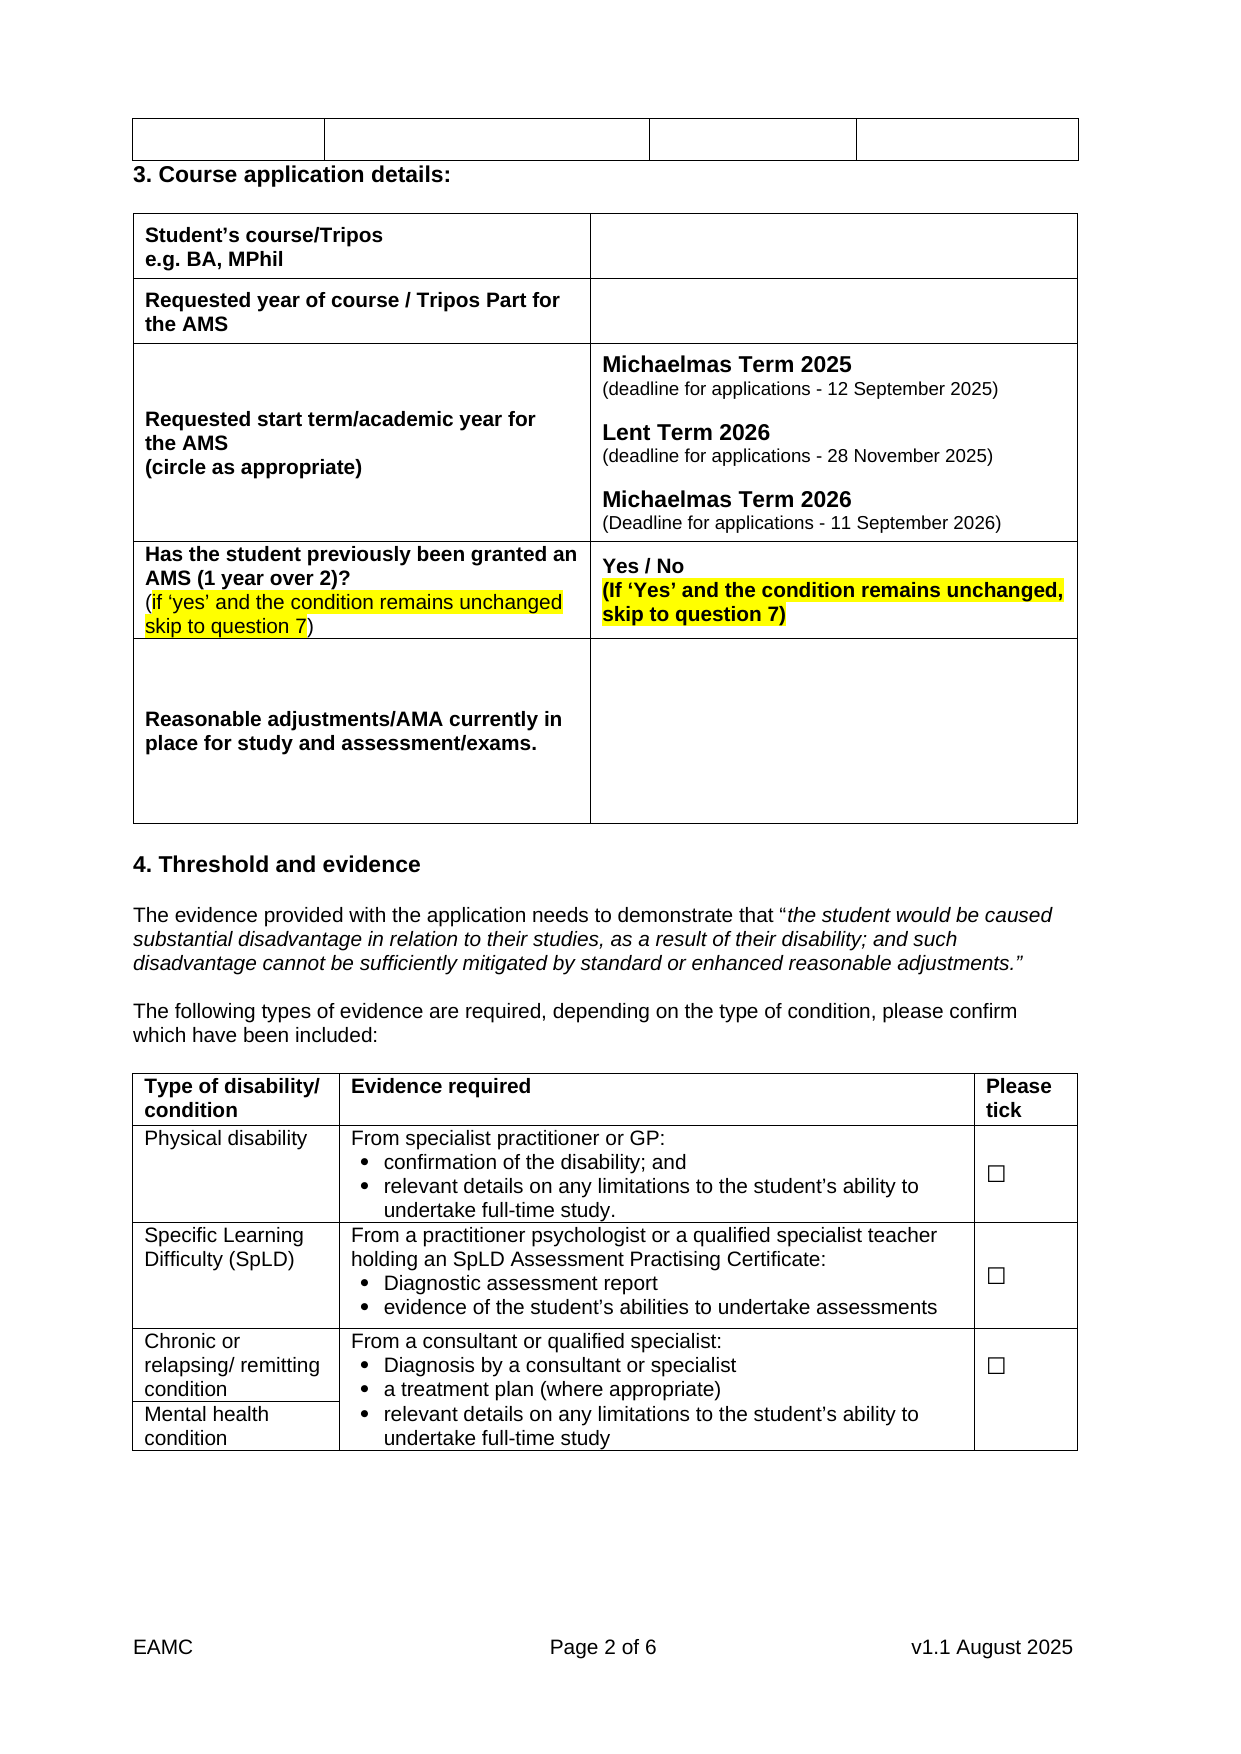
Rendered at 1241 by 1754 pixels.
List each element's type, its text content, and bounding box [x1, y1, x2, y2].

table_cell Physical disability [133, 1126, 339, 1222]
table_header [591, 214, 1077, 278]
table_header Type of disability/ condition [133, 1074, 339, 1124]
table_cell [591, 279, 1077, 343]
table_header Student’s course/Tripos e.g. BA, MPhil [134, 214, 590, 278]
table_cell [325, 119, 649, 159]
table_header Evidence required [340, 1074, 974, 1124]
table_cell [591, 639, 1077, 823]
table_cell Requested year of course / Tripos Part for the AMS [134, 279, 590, 343]
table_cell Chronic or relapsing/ remitting condition [133, 1329, 339, 1401]
table_header Please tick [975, 1074, 1077, 1124]
table_cell Yes / No (If ‘Yes’ and the condition remains unchanged, skip to question 7) [591, 542, 1077, 638]
table_cell From a practitioner psychologist or a qualified specialist teacher holding an SpLD Assessment Practising Certificate: Diagnostic assessment report evidence of the student’s abilities to undertake assessments [340, 1223, 974, 1328]
table_cell Reasonable adjustments/AMA currently in place for study and assessment/exams. [134, 639, 590, 823]
table_cell [650, 119, 856, 159]
table_cell [857, 119, 1078, 159]
table_cell [975, 1401, 1077, 1450]
table_cell Mental health condition [133, 1402, 339, 1450]
table_cell Specific Learning Difficulty (SpLD) [133, 1223, 339, 1328]
table_cell Requested start term/academic year for the AMS (circle as appropriate) [134, 344, 590, 541]
table_cell From a consultant or qualified specialist: Diagnosis by a consultant or specialist a treatment plan (where appropriate) relevant details on any limitations to the student’s ability to undertake full-time study [340, 1329, 974, 1450]
text The evidence provided with the application needs to demonstrate that “the student would be caused substantial disadvantage in relation to their studies, as a result of their disability; and such disadvantage cannot be sufficiently mitigated by standard or enhanced reasonable adjustments.” [133, 903, 1063, 975]
table_cell [133, 119, 324, 159]
text The following types of evidence are required, depending on the type of condition, please confirm which have been included: [133, 999, 1066, 1047]
text 3. Course application details: [133, 161, 1063, 187]
text 4. Threshold and evidence [133, 851, 1063, 877]
table_cell From specialist practitioner or GP: confirmation of the disability; and relevant details on any limitations to the student’s ability to undertake full-time study. [340, 1126, 974, 1222]
table_cell Has the student previously been granted an AMS (1 year over 2)? (if ‘yes’ and the condition remains unchanged skip to question 7) [134, 542, 590, 638]
table_cell Michaelmas Term 2025 (deadline for applications - 12 September 2025) Lent Term 2026 (deadline for applications - 28 November 2025) Michaelmas Term 2026 (Deadline for applications - 11 September 2026) [591, 344, 1077, 541]
